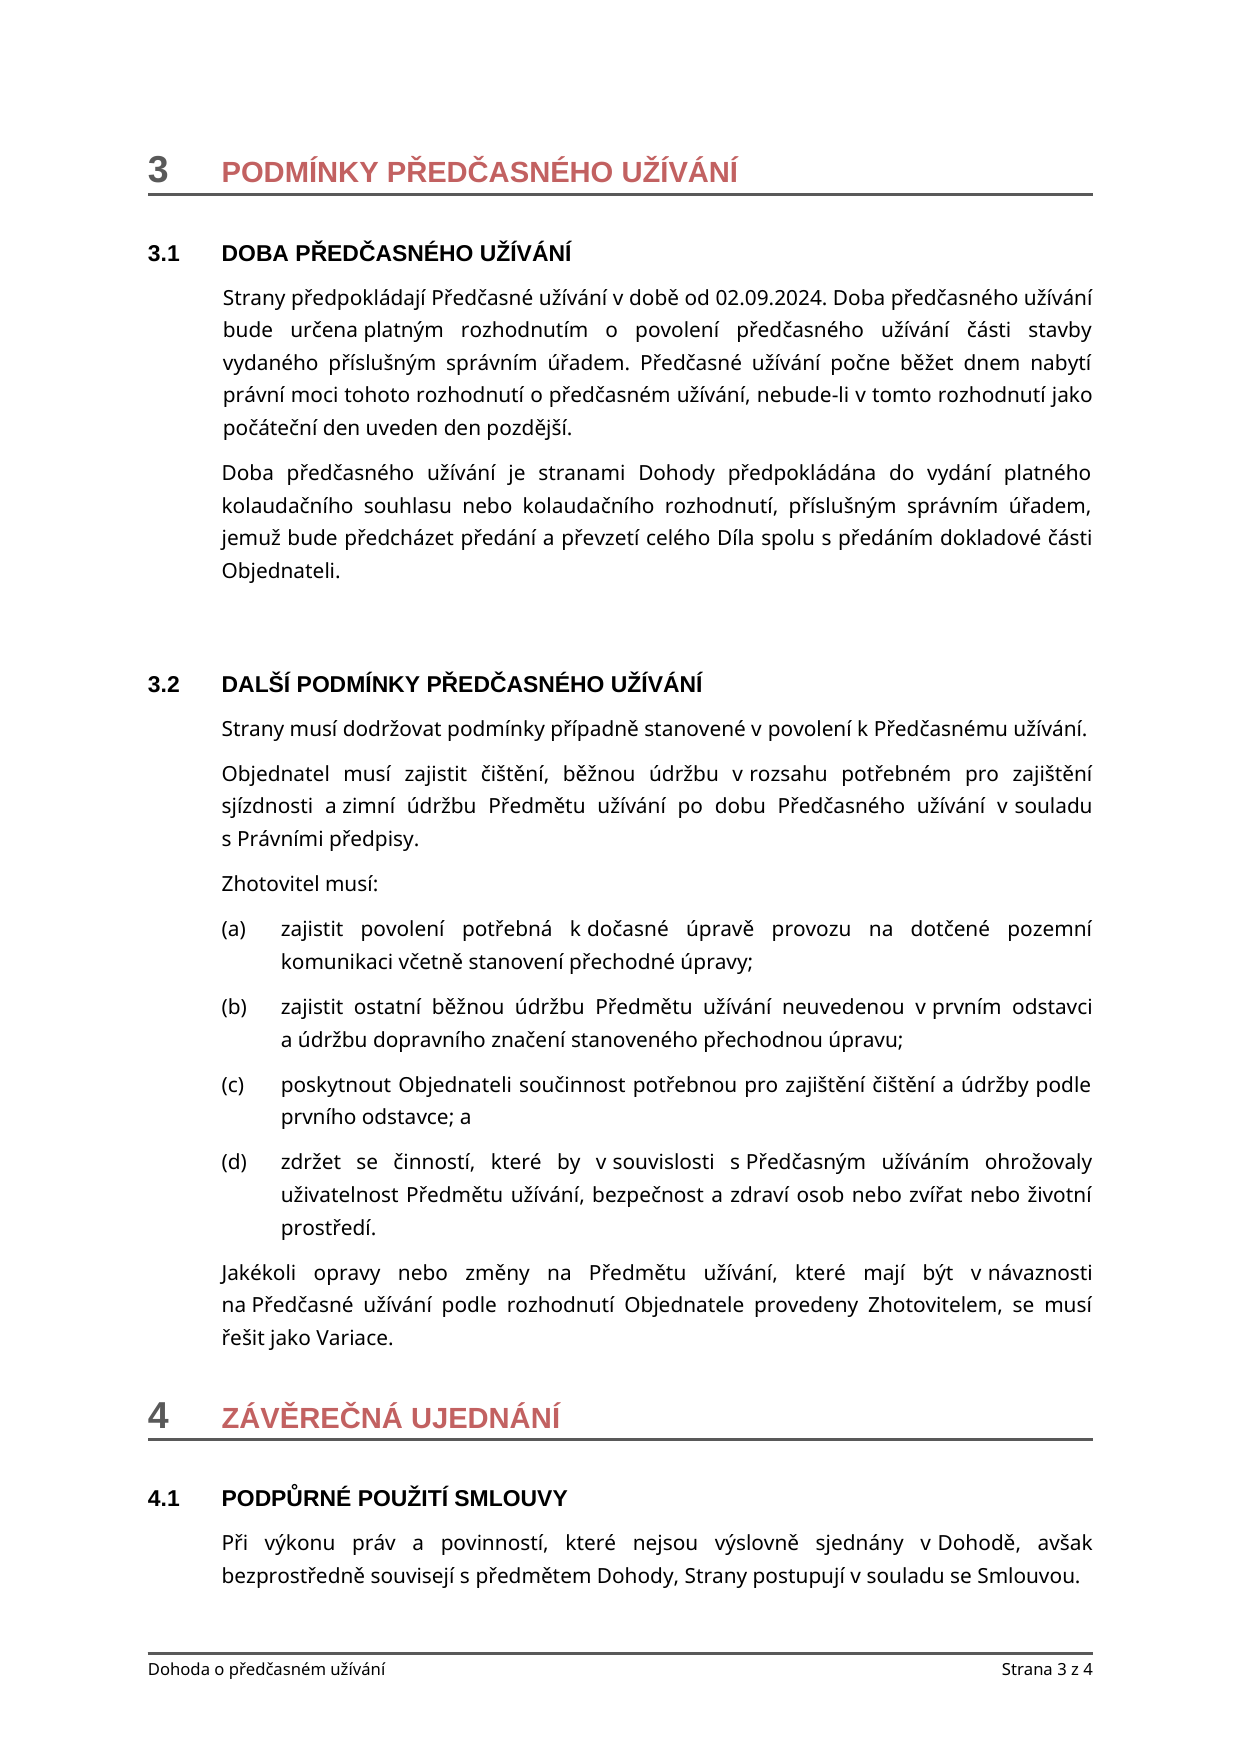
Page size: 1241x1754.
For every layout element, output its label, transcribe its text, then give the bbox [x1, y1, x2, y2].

text zdržet se činností, které by v souvislosti s Předčasným užíváním ohrožovaly uživatelnost Předmětu užívání, bezpečnost a zdraví osob nebo zvířat nebo životní prostředí. [221, 1147, 1093, 1241]
text Objednatel musí zajistit čištění, běžnou údržbu v rozsahu potřebném pro zajištění sjízdnosti a zimní údržbu Předmětu užívání po dobu Předčasného užívání v souladu s Právními předpisy. [221, 759, 1093, 853]
text Další podmínky předčasného užívání [148, 671, 1093, 697]
text Strany musí dodržovat podmínky případně stanovené v povolení k Předčasnému užívání. [221, 714, 1093, 742]
text Doba předčasného užívání [148, 240, 1093, 266]
text zajistit povolení potřebná k dočasné úpravě provozu na dotčené pozemní komunikaci včetně stanovení přechodné úpravy; [221, 914, 1093, 975]
text poskytnout Objednateli součinnost potřebnou pro zajištění čištění a údržby podle prvního odstavce; a [221, 1070, 1093, 1131]
text Doba předčasného užívání je stranami Dohody předpokládána do vydání platného kolaudačního souhlasu nebo kolaudačního rozhodnutí, příslušným správním úřadem, jemuž bude předcházet předání a převzetí celého Díla spolu s předáním dokladové části Objednateli. [221, 458, 1093, 584]
text Podpůrné použití smlouvy [148, 1485, 1093, 1512]
text zajistit ostatní běžnou údržbu Předmětu užívání neuvedenou v prvním odstavci a údržbu dopravního značení stanoveného přechodnou úpravu; [221, 992, 1093, 1053]
text Jakékoli opravy nebo změny na Předmětu užívání, které mají být v návaznosti na Předčasné užívání podle rozhodnutí Objednatele provedeny Zhotovitelem, se musí řešit jako Variace. [221, 1258, 1093, 1351]
text Zhotovitel musí: [221, 869, 1093, 898]
text Strany předpokládají Předčasné užívání v době od 02.09.2024. Doba předčasného užívání bude určena platným rozhodnutím o povolení předčasného užívání části stavby vydaného příslušným správním úřadem. Předčasné užívání počne běžet dnem nabytí právní moci tohoto rozhodnutí o předčasném užívání, nebude-li v tomto rozhodnutí jako počáteční den uveden den pozdější. [223, 283, 1093, 441]
text Podmínky předčasného užívání [148, 148, 1093, 193]
text Při výkonu práv a povinností, které nejsou výslovně sjednány v Dohodě, avšak bezprostředně souvisejí s předmětem Dohody, Strany postupují v souladu se Smlouvou. [221, 1528, 1093, 1589]
text Závěrečná ujednání [148, 1393, 1093, 1438]
